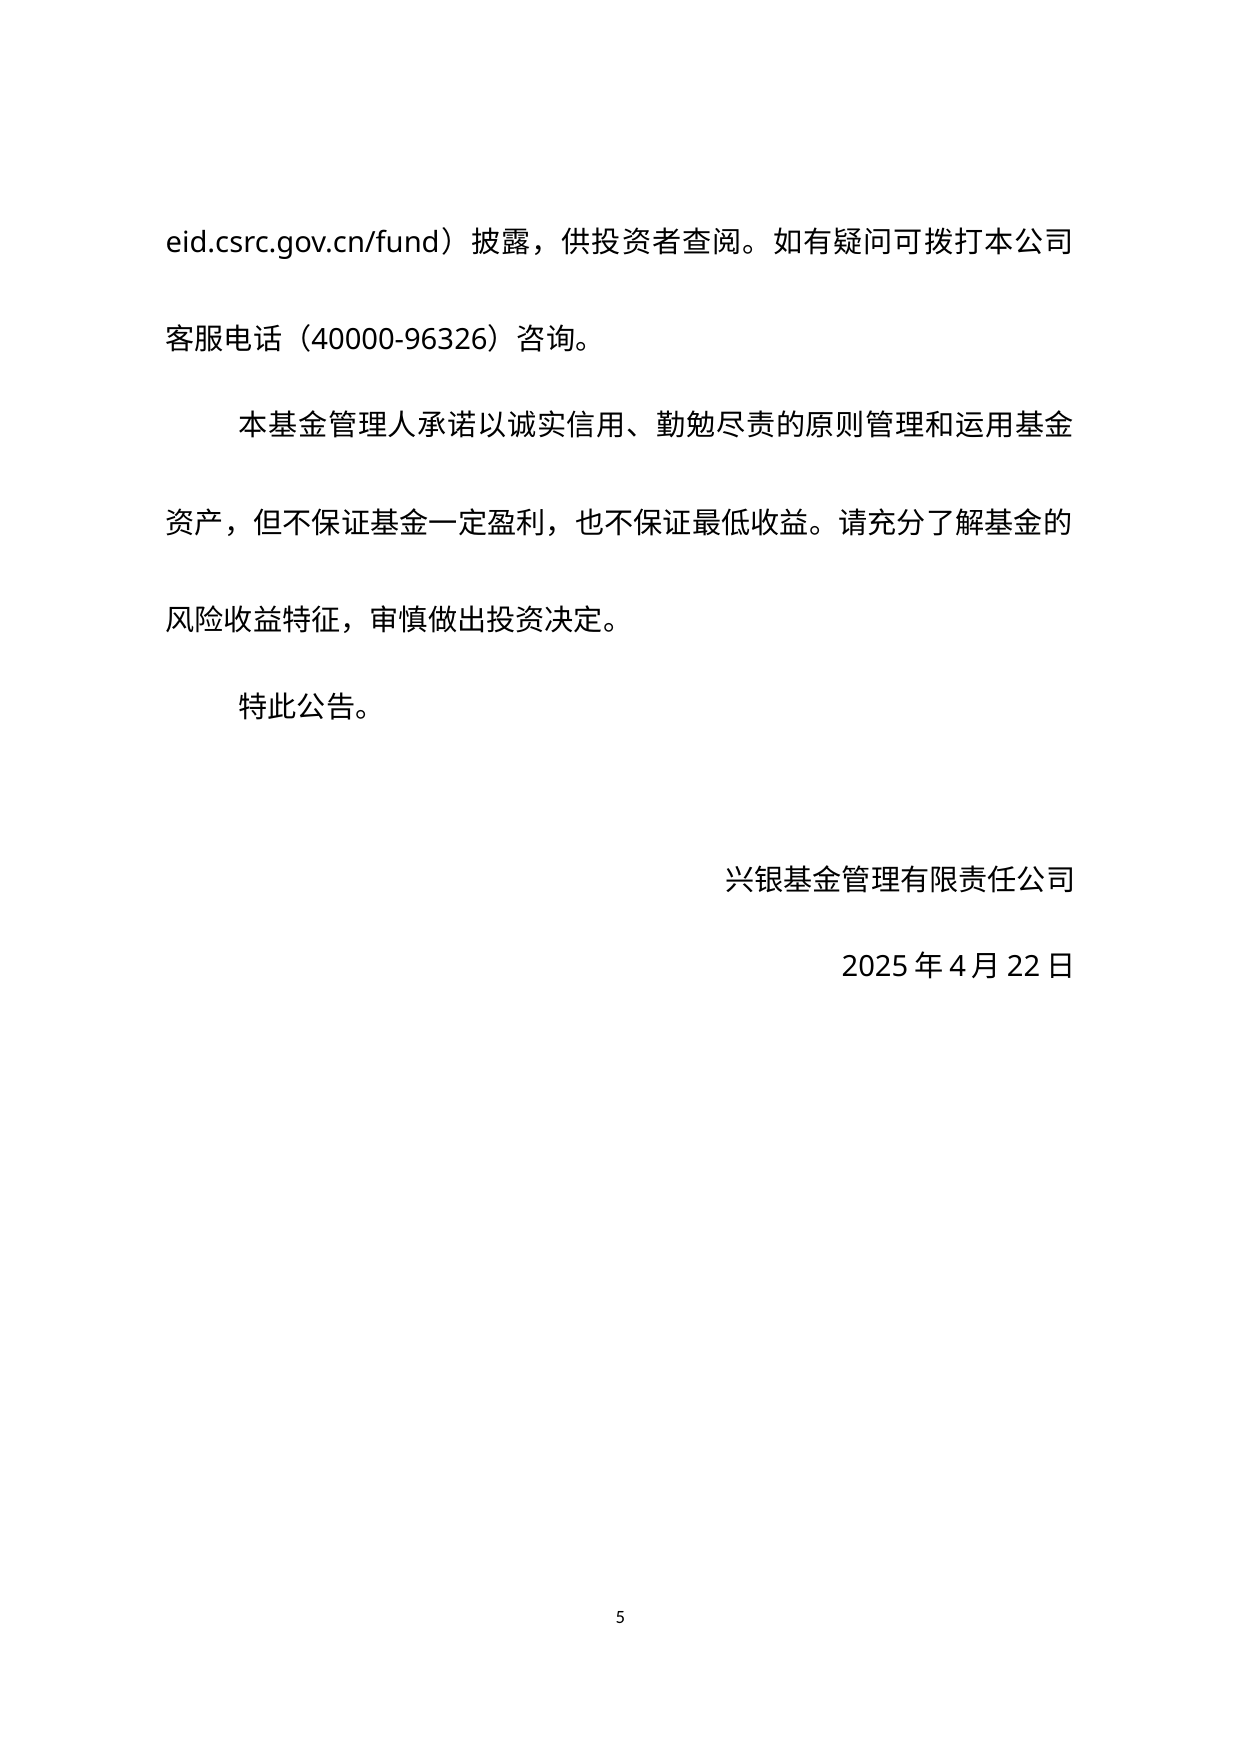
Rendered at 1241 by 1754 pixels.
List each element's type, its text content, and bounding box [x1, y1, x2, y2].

text 本基金管理人承诺以诚实信用、勤勉尽责的原则管理和运用基金资产，但不保证基金一定盈利，也不保证最低收益。请充分了解基金的风险收益特征，审慎做出投资决定。 [165, 391, 1075, 651]
text 兴银基金管理有限责任公司 [165, 846, 1075, 911]
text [165, 207, 1075, 369]
text 特此公告。 [165, 672, 1075, 737]
text 2025年4月22日 [165, 932, 1075, 997]
